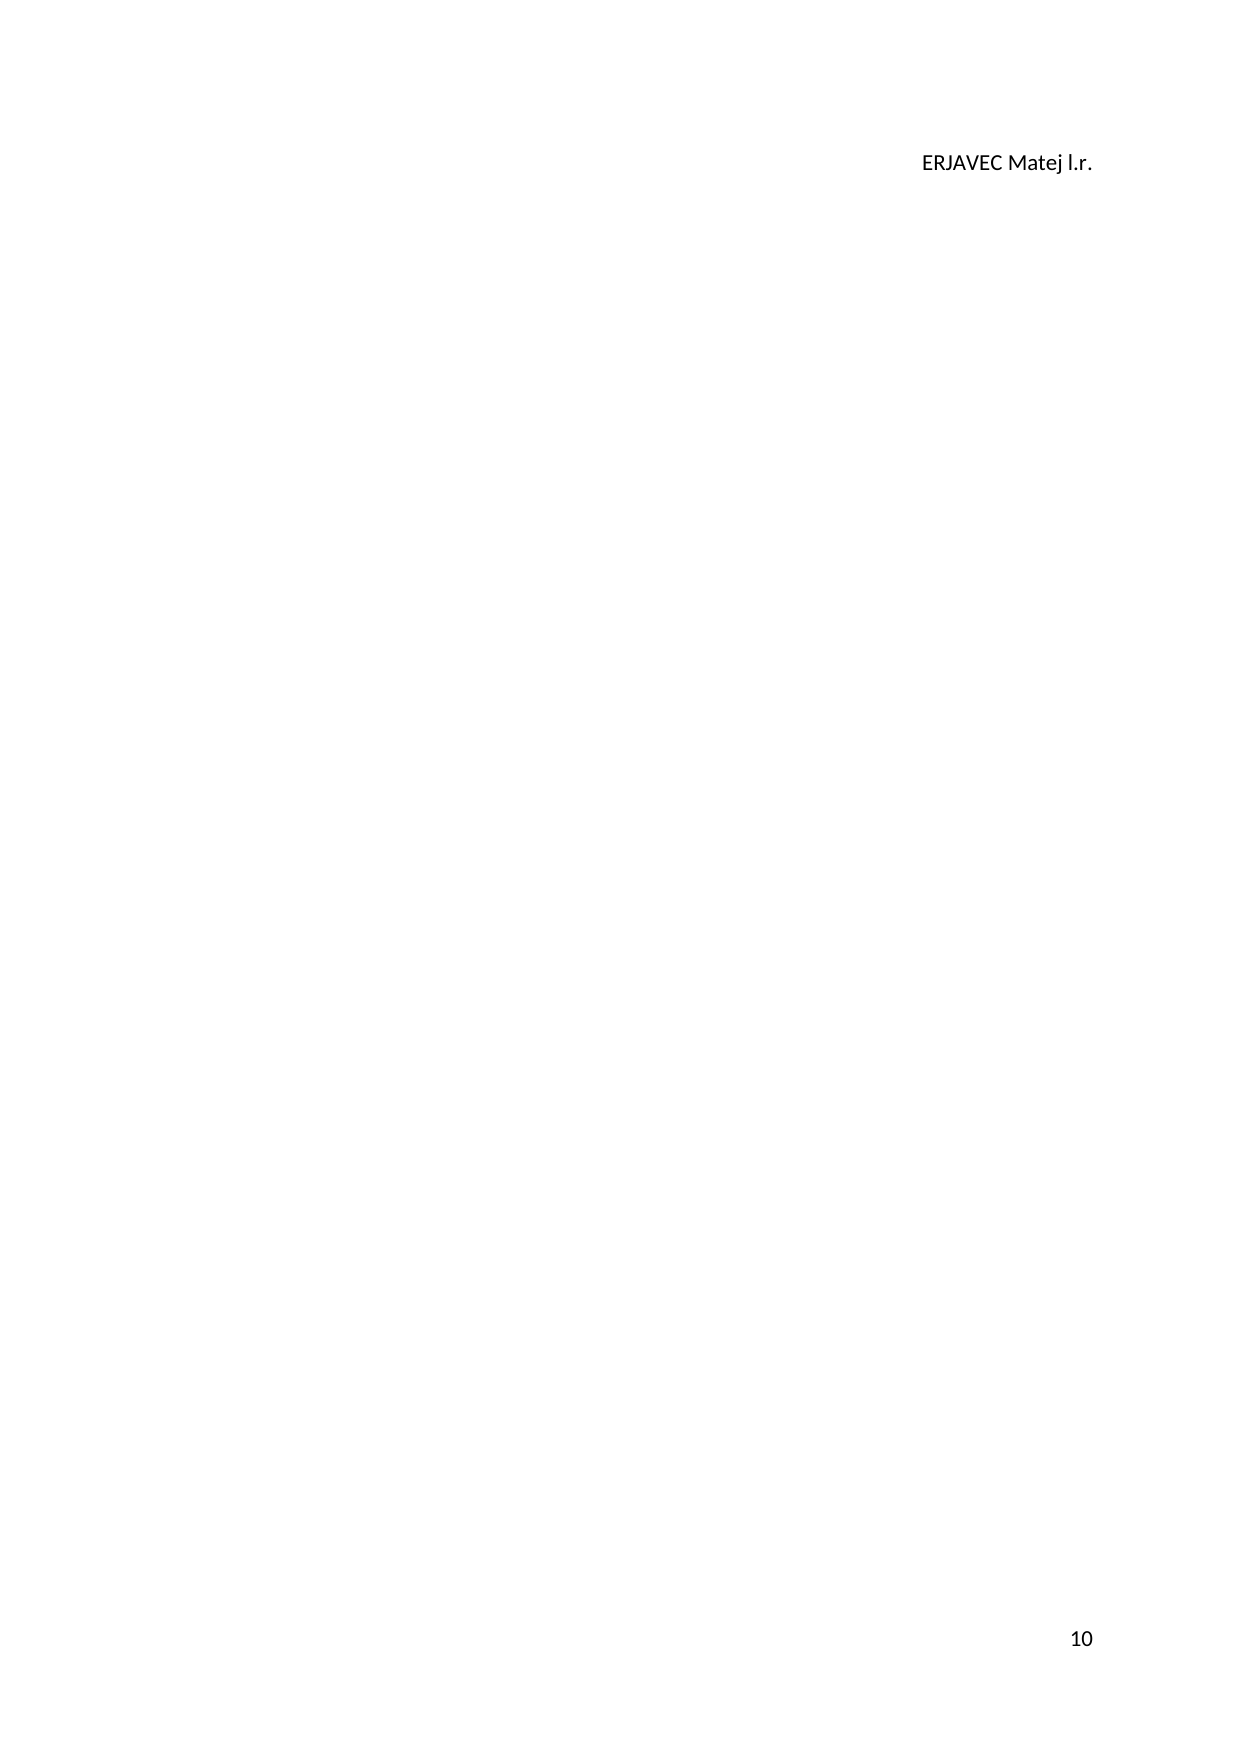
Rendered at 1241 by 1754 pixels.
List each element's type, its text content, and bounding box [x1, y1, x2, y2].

text ERJAVEC Matej l.r. [148, 148, 1093, 176]
